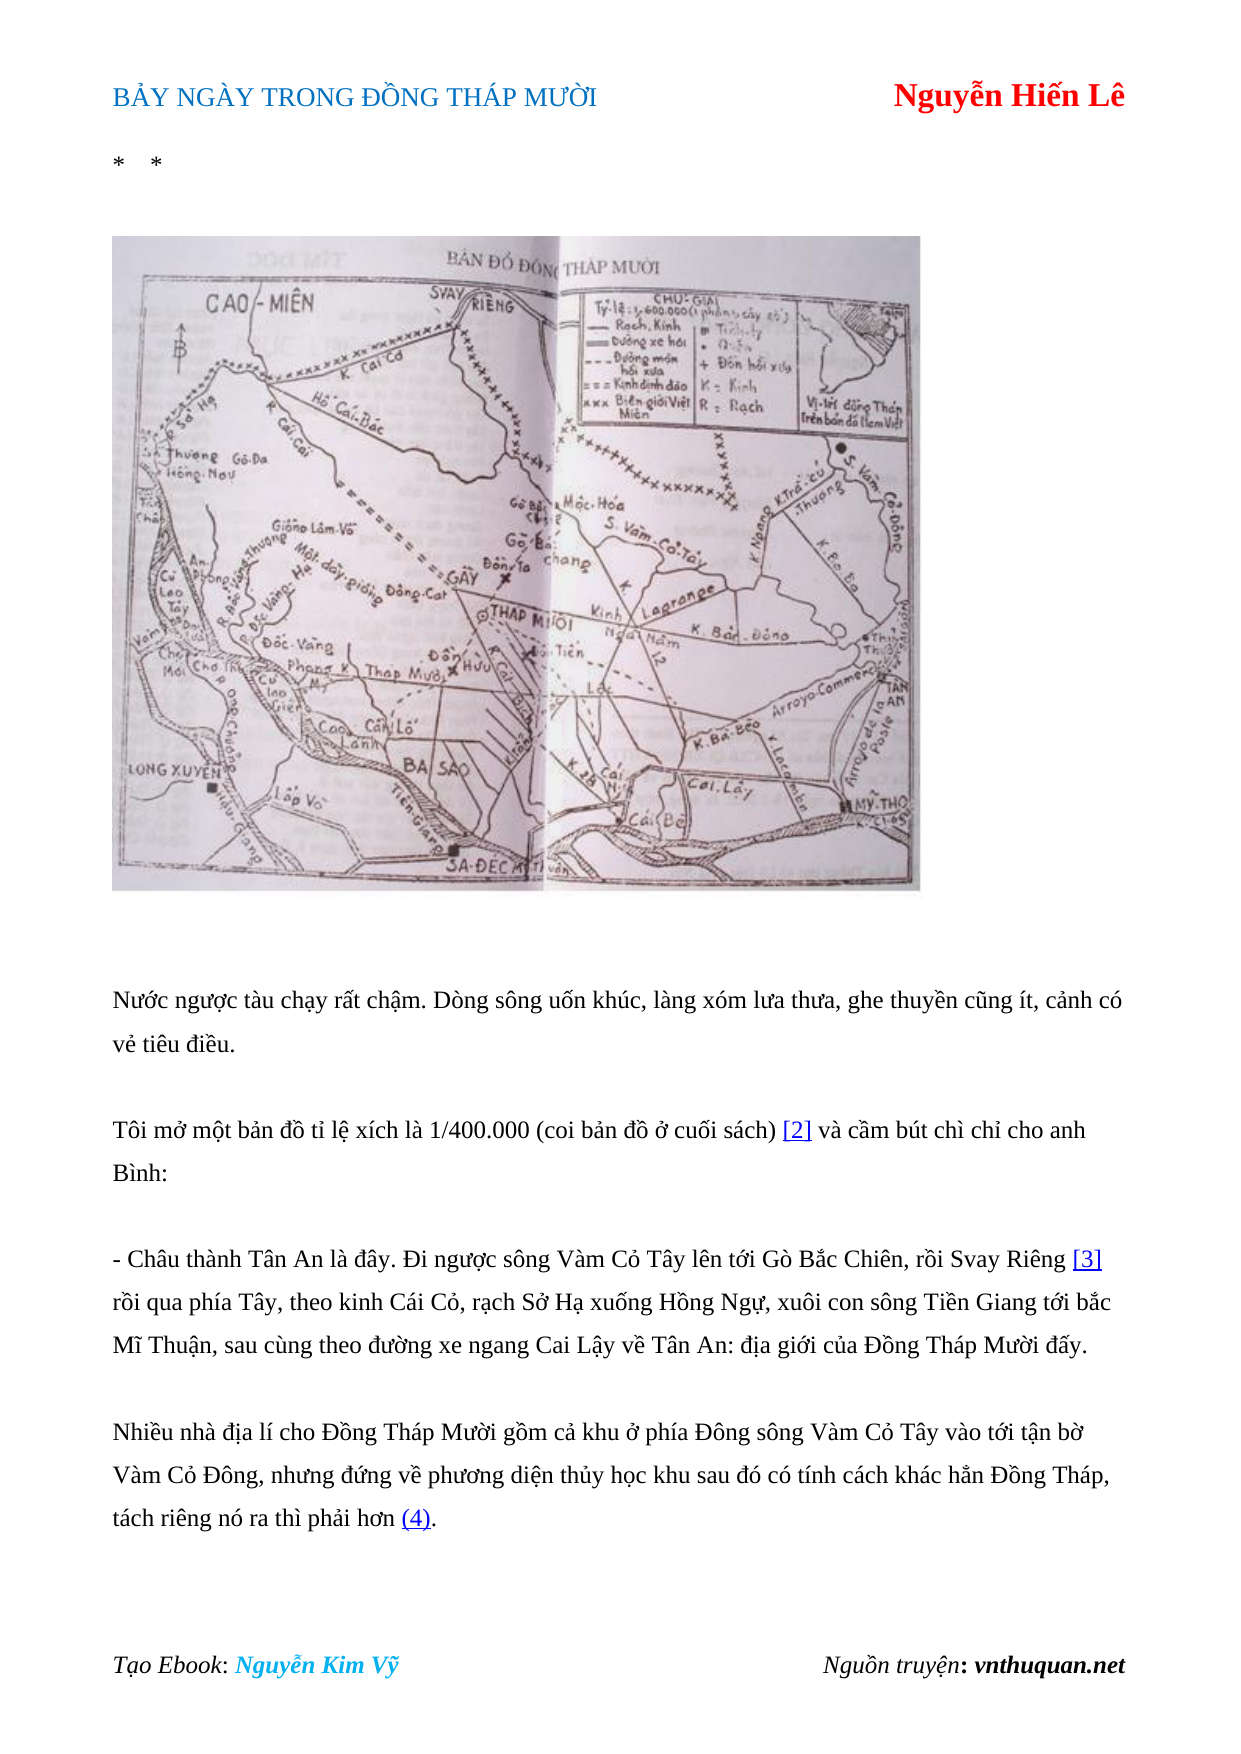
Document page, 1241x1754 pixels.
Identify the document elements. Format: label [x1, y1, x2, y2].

text [112, 942, 1128, 1575]
picture [112, 236, 922, 899]
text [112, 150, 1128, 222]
